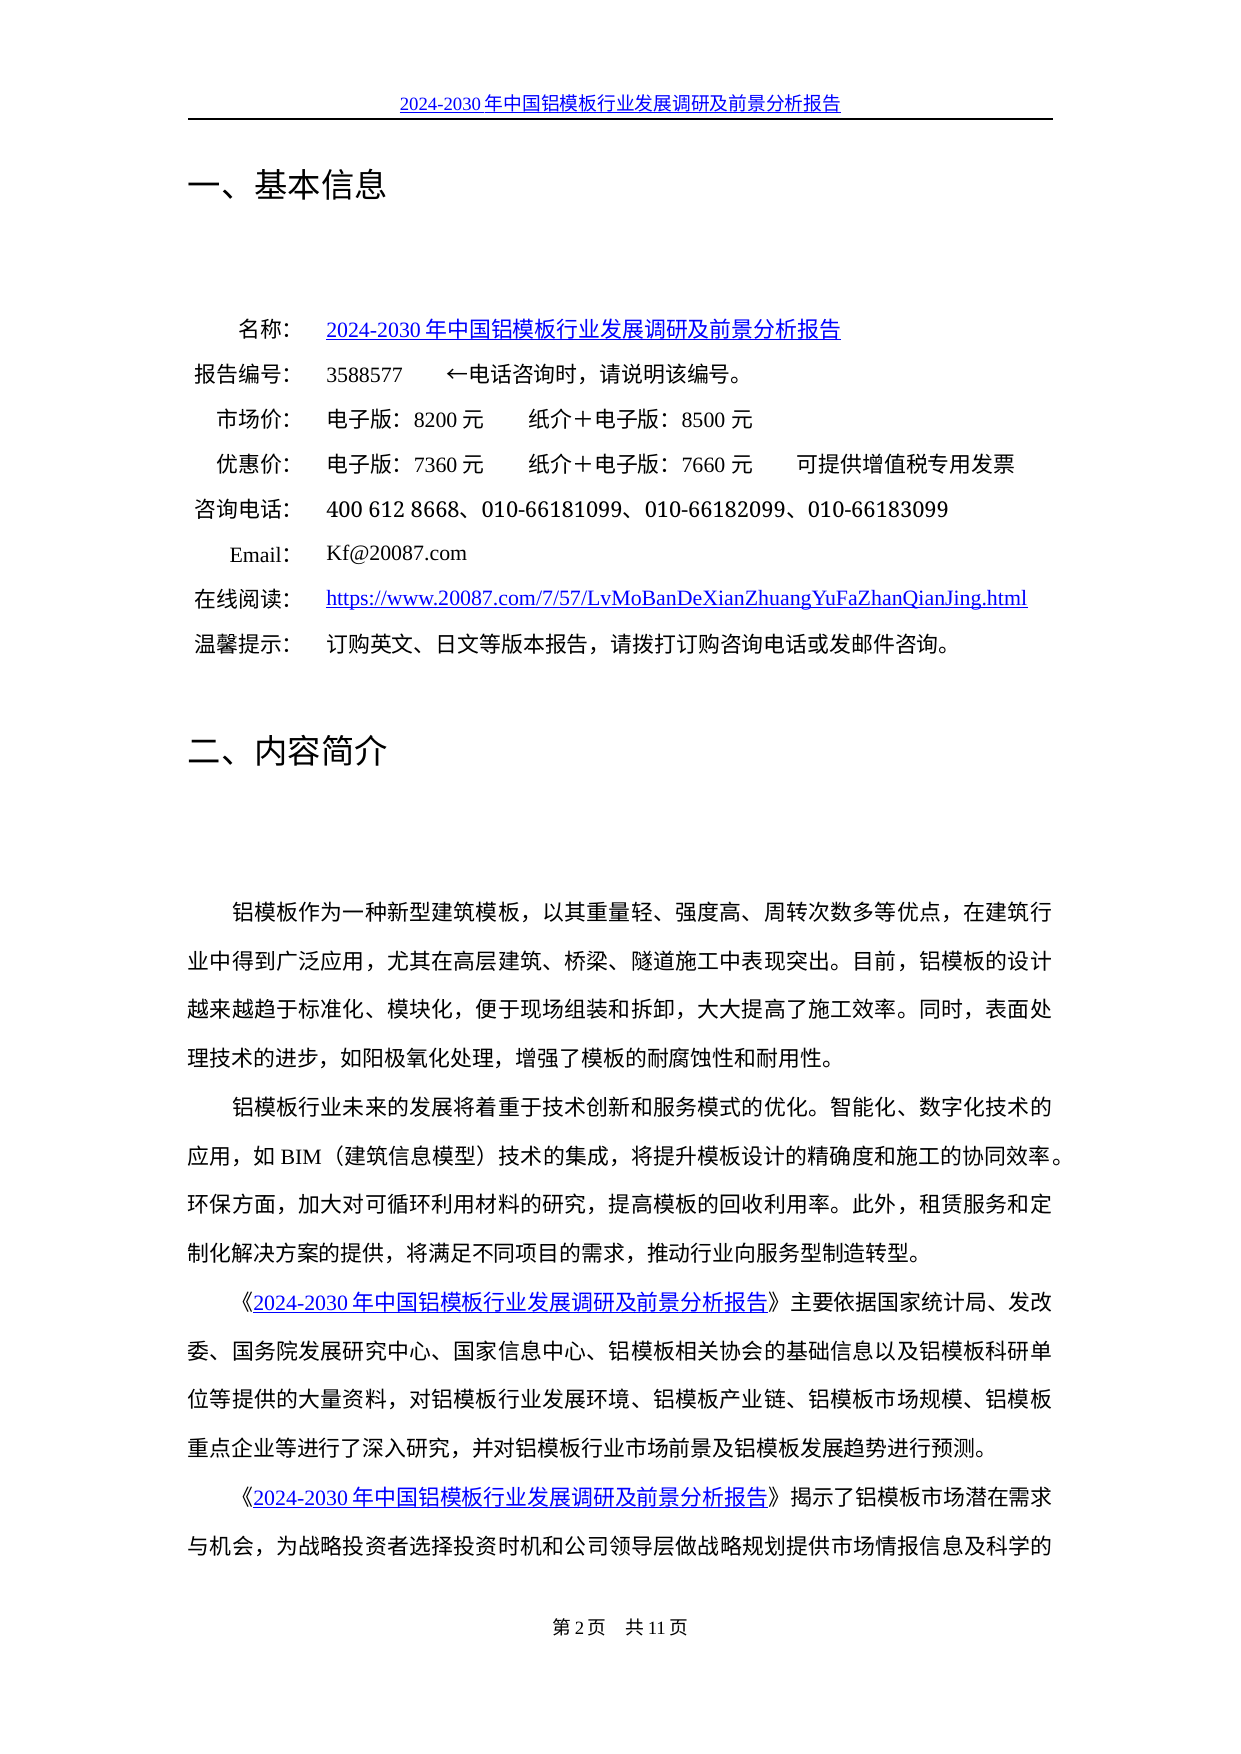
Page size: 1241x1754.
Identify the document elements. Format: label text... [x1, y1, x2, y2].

table_cell 温馨提示： [167, 627, 315, 672]
table_cell 订购英文、日文等版本报告，请拨打订购咨询电话或发邮件咨询。 [315, 627, 1073, 672]
table_cell Email： [167, 537, 315, 582]
table_cell 咨询电话： [167, 492, 315, 537]
title 二、内容简介 [187, 717, 1053, 782]
table_header 名称： [167, 312, 315, 357]
table_cell Kf@20087.com [315, 537, 1073, 582]
table_cell 优惠价： [167, 447, 315, 492]
table_cell 报告编号： [167, 357, 315, 402]
table_cell 电子版：7360 元 纸介＋电子版：7660 元 可提供增值税专用发票 [315, 447, 1073, 492]
table_cell 市场价： [167, 402, 315, 447]
table_cell 电子版：8200 元 纸介＋电子版：8500 元 [315, 402, 1073, 447]
title 一、基本信息 [187, 150, 1053, 215]
table_header 2024-2030年中国铝模板行业发展调研及前景分析报告 [315, 312, 1073, 357]
table_cell 在线阅读： [167, 582, 315, 627]
table_cell 3588577 ←电话咨询时，请说明该编号。 [315, 357, 1073, 402]
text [187, 894, 1053, 1561]
table_cell [315, 582, 1073, 627]
table_cell 400 612 8668、010-66181099、010-66182099、010-66183099 [315, 492, 1073, 537]
